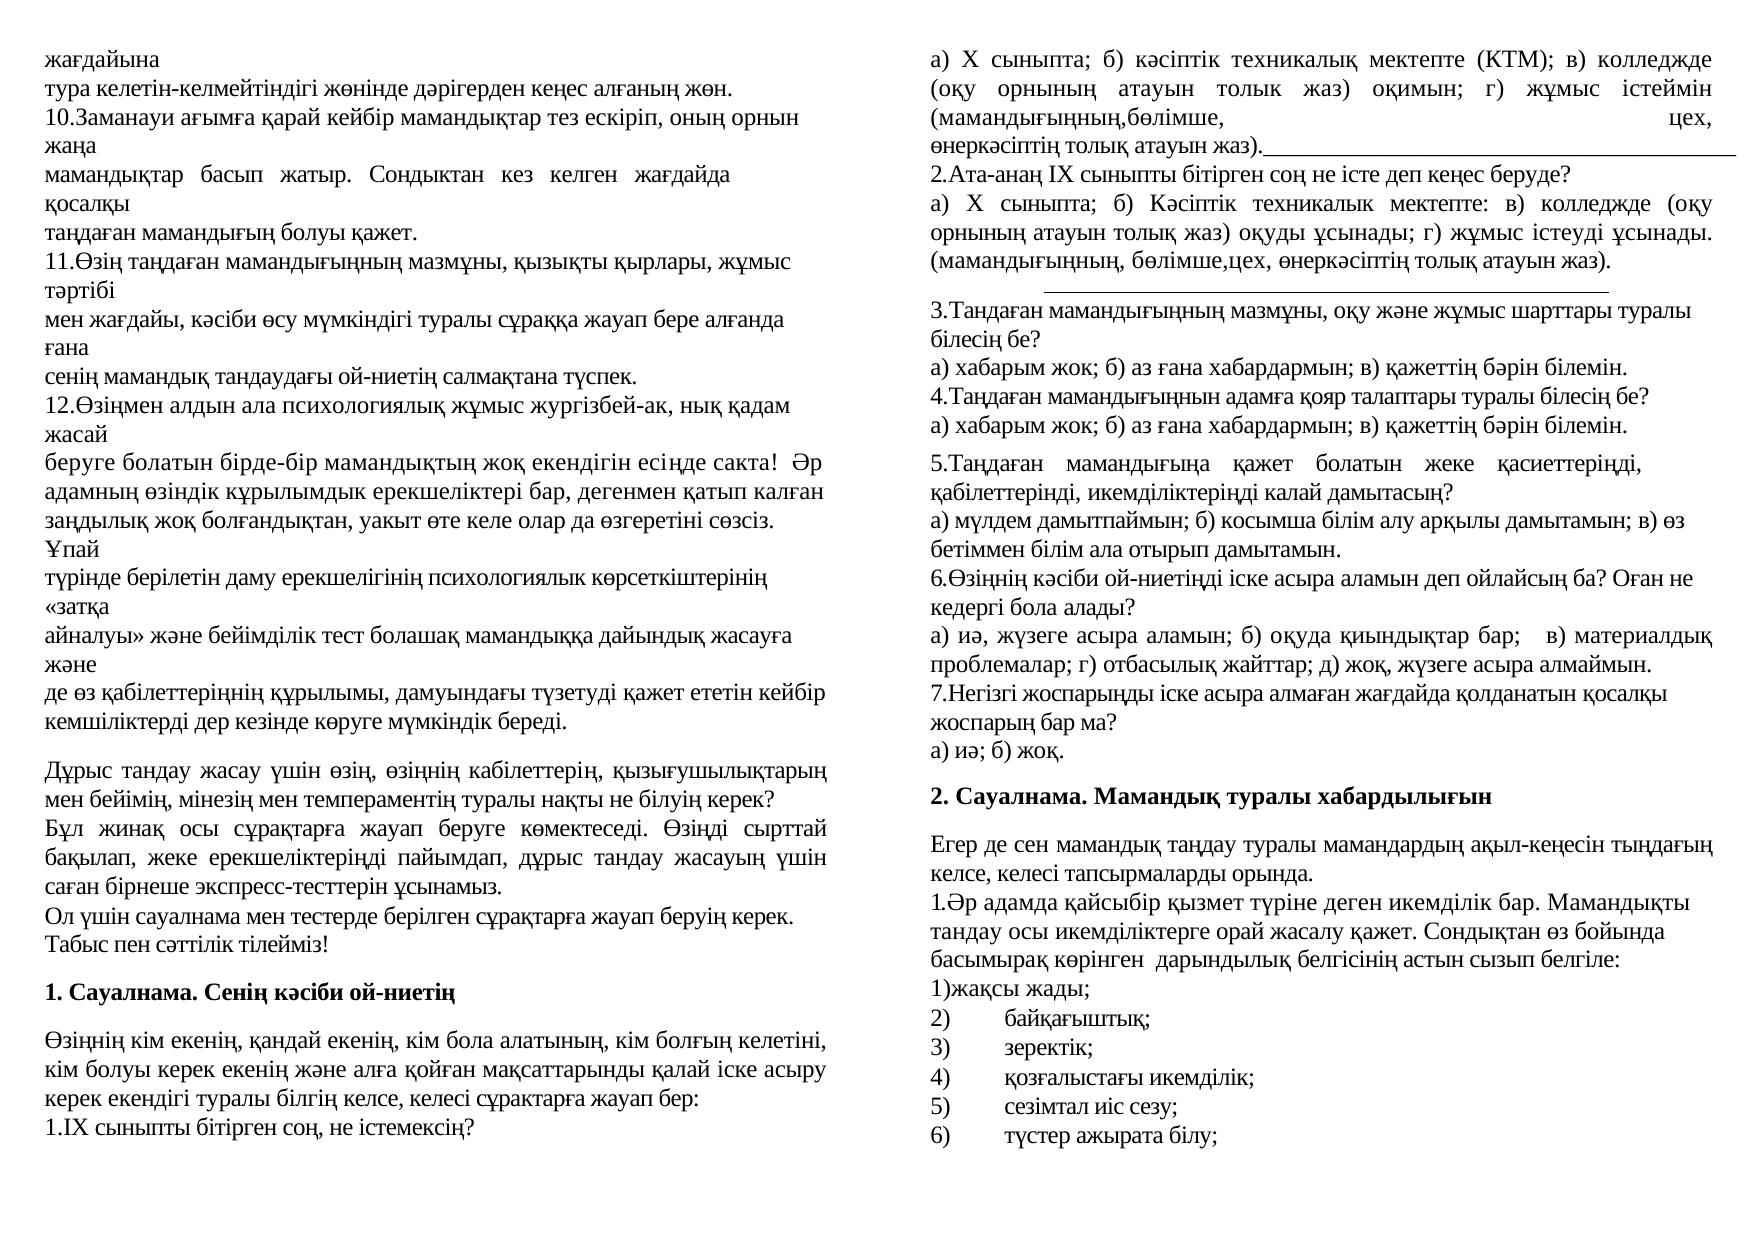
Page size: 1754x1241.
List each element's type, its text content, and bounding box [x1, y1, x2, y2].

text а) X сыныпта; б) Кәсіптік техникалык мектепте: в) колледжде (оқу орнының атауын толық жаз) оқуды ұсынады; г) жұмыс істеуді ұсынады. (мамандығыңның, бөлімше,цех, өнеркәсіптің толық атауын жаз). [930, 188, 1713, 274]
text 3.Тандаған мамандығыңның мазмұны, оқу және жұмыс шарттары туралы білесің бе? а) хабарым жок; б) аз ғана хабардармын; в) қажеттің бәрін білемін. [930, 295, 1713, 381]
text а) иә, жүзеге асыра аламын; б) оқуда қиындықтар бар; в) материалдық проблемалар; г) отбасылық жайттар; д) жоқ, жүзеге асыра алмаймын. [930, 621, 1713, 678]
text 1. Сауалнама. Сенің кәсіби ой-ниетің [44, 977, 827, 1006]
text 11.Өзің таңдаған мамандығыңның мазмұны, қызықты қырлары, жұмыс тәртібі мен жағдайы, кәсіби өсу мүмкіндігі туралы сұраққа жауап бере алғанда ғана сенің мамандық тандаудағы ой-ниетің салмақтана түспек. [44, 246, 827, 390]
text Өзіңнің кім екенің, қандай екенің, кім бола алатының, кім болғың келетіні, кім болуы керек екенің және алға қойған мақсаттарынды қалай іске асыру керек екендігі туралы білгің келсе, келесі сұрактарға жауап бер: [44, 1025, 827, 1112]
text 1.IX сыныпты бітірген соң, не істемексің? [44, 1112, 827, 1141]
text а) X сыныпта; б) кәсіптік техникалық мектепте (КТМ); в) колледжде (оқу орнының атауын толык жаз) оқимын; г) жұмыс істеймін (мамандығыңның,бөлімше, цех, өнеркәсіптің толық атауын жаз). [930, 44, 1713, 159]
list сезімтал иіс сезу; [930, 1091, 1713, 1120]
list қозғалыстағы икемділік; [930, 1062, 1713, 1090]
text 9.Мүмкіндігінше өзің тандаған мамандықтың өзіңнің денсаулық жағдайына тура келетін-келмейтіндігі жөнінде дәрігерден кеңес алғаның жөн. [44, 44, 827, 102]
list байқағыштық; [930, 1003, 1713, 1032]
text 2. Сауалнама. Мамандық туралы хабардылығын [930, 781, 1713, 810]
text Дұрыс тандау жасау үшін өзің, өзіңнің кабілеттерің, қызығушылықтарың мен бейімің, мінезің мен темпераментің туралы нақты не білуің керек? [44, 755, 827, 813]
text 1)жақсы жады; [930, 973, 1713, 1002]
text 2.Ата-анаң IX сыныпты бітірген соң не істе деп кеңес беруде? [930, 159, 1713, 188]
text 1.Әр адамда қайсыбір қызмет түріне деген икемділік бар. Мамандықты тандау осы икемділіктерге орай жасалу қажет. Сондықтан өз бойында басымырақ көрінген дарындылық белгісінің астын сызып белгіле: [930, 887, 1713, 973]
text 7.Негізгі жоспарыңды іске асыра алмаған жағдайда қолданатын қосалқы жоспарың бар ма? а) иә; б) жоқ. [930, 678, 1713, 764]
text а) мүлдем дамытпаймын; б) косымша білім алу арқылы дамытамын; в) өз бетіммен білім ала отырып дамытамын. [930, 506, 1713, 563]
text Табыс пен сәттілік тілейміз! [44, 929, 827, 958]
text Егер де сен мамандық таңдау туралы мамандардың ақыл-кеңесін тыңдағың келсе, келесі тапсырмаларды орында. [930, 829, 1713, 887]
text Ол үшін сауалнама мен тестерде берілген сұрақтарға жауап беруің керек. [44, 901, 827, 929]
text 6.Өзіңнің кәсіби ой-ниетіңді іске асыра аламын деп ойлайсың ба? Оған не кедергі бола алады? [930, 563, 1713, 621]
list түстер ажырата білу; [930, 1120, 1713, 1149]
text 10.Заманауи ағымға қарай кейбір мамандықтар тез ескіріп, оның орнын жаңа мамандықтар басып жатыр. Сондыктан кез келген жағдайда қосалқы таңдаған мамандығың болуы қажет. [44, 102, 827, 246]
text 5.Таңдаған мамандығыңа қажет болатын жеке қасиеттеріңді, қабілеттерінді, икемділіктеріңді калай дамытасың? [930, 448, 1713, 506]
text Бұл жинақ осы сұрақтарға жауап беруге көмектеседі. Өзіңді сырттай бақылап, жеке ерекшеліктеріңді пайымдап, дұрыс тандау жасауың үшін саған бірнеше экспресс-тесттерін ұсынамыз. [44, 813, 827, 900]
text 12.Өзіңмен алдын ала психологиялық жұмыс жургізбей-ак, нық қадам жасай беруге болатын бірде-бір мамандықтың жоқ екендігін есіңде сакта! Әр адамның өзіндік кұрылымдык ерекшеліктері бар, дегенмен қатып калған заңдылық жоқ болғандықтан, уакыт өте келе олар да өзгеретіні сөзсіз. Ұпай түрінде берілетін даму ерекшелігінің психологиялык көрсеткіштерінің «затқа айналуы» және бейімділік тест болашақ мамандыққа дайындық жасауға және де өз қабілеттеріңнің құрылымы, дамуындағы түзетуді қажет ететін кейбір кемшіліктерді дер кезінде көруге мүмкіндік береді. [44, 390, 827, 735]
list зеректік; [930, 1032, 1713, 1061]
text 4.Таңдаған мамандығыңнын адамға қояр талаптары туралы білесің бе? а) хабарым жок; б) аз ғана хабардармын; в) қажеттің бәрін білемін. [930, 381, 1713, 439]
